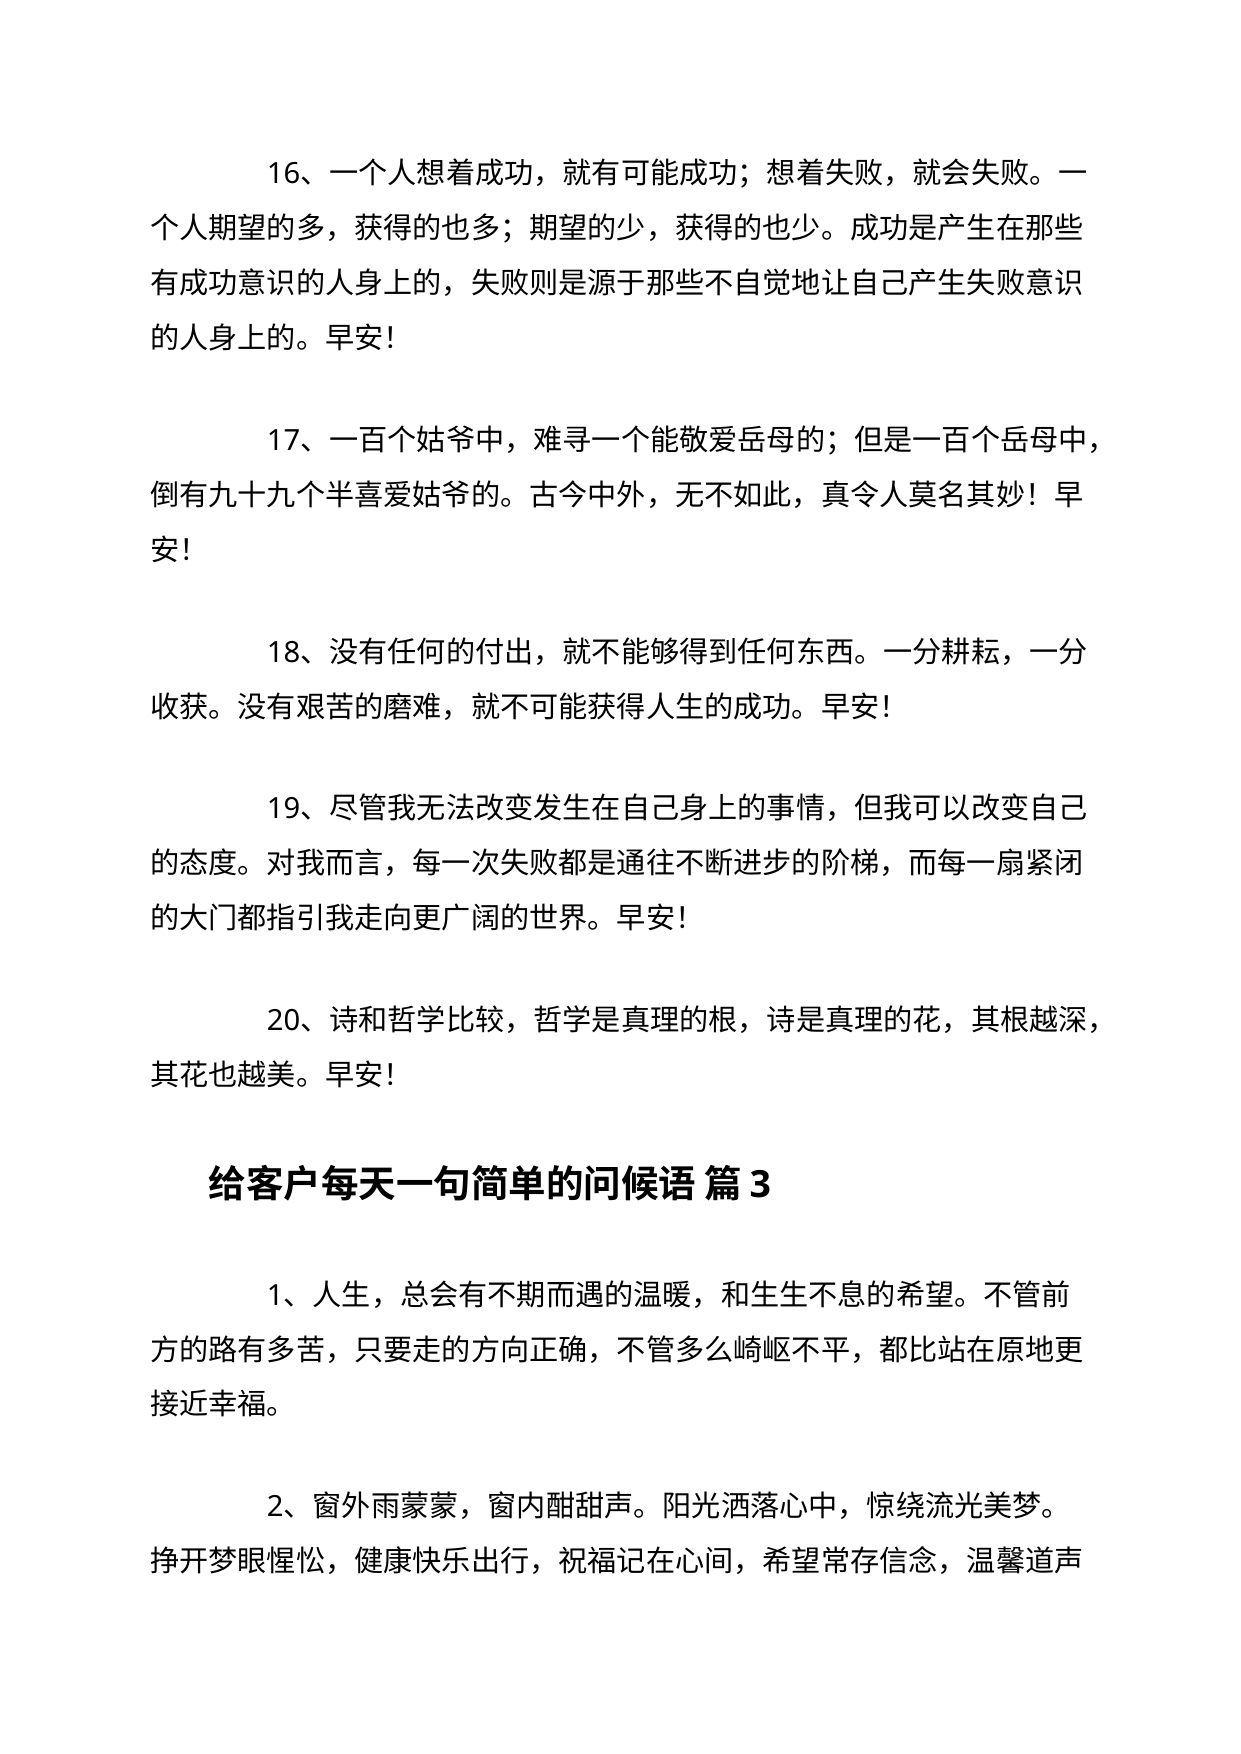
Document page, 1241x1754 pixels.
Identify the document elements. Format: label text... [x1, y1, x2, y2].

text 16、一个人想着成功，就有可能成功；想着失败，就会失败。一个人期望的多，获得的也多；期望的少，获得的也少。成功是产生在那些有成功意识的人身上的，失败则是源于那些不自觉地让自己产生失败意识的人身上的。早安！ [150, 150, 1090, 357]
text 17、一百个姑爷中，难寻一个能敬爱岳母的；但是一百个岳母中，倒有九十九个半喜爱姑爷的。古今中外，无不如此，真令人莫名其妙！早安！ [150, 417, 1090, 569]
text 19、尽管我无法改变发生在自己身上的事情，但我可以改变自己的态度。对我而言，每一次失败都是通往不断进步的阶梯，而每一扇紧闭的大门都指引我走向更广阔的世界。早安！ [150, 785, 1090, 937]
text 18、没有任何的付出，就不能够得到任何东西。一分耕耘，一分收获。没有艰苦的磨难，就不可能获得人生的成功。早安！ [150, 628, 1090, 726]
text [150, 1483, 1090, 1580]
text 20、诗和哲学比较，哲学是真理的根，诗是真理的花，其根越深，其花也越美。早安！ [150, 997, 1090, 1094]
text 给客户每天一句简单的问候语 篇3 [150, 1153, 1090, 1208]
text 1、人生，总会有不期而遇的温暖，和生生不息的希望。不管前方的路有多苦，只要走的方向正确，不管多么崎岖不平，都比站在原地更接近幸福。 [150, 1271, 1090, 1423]
